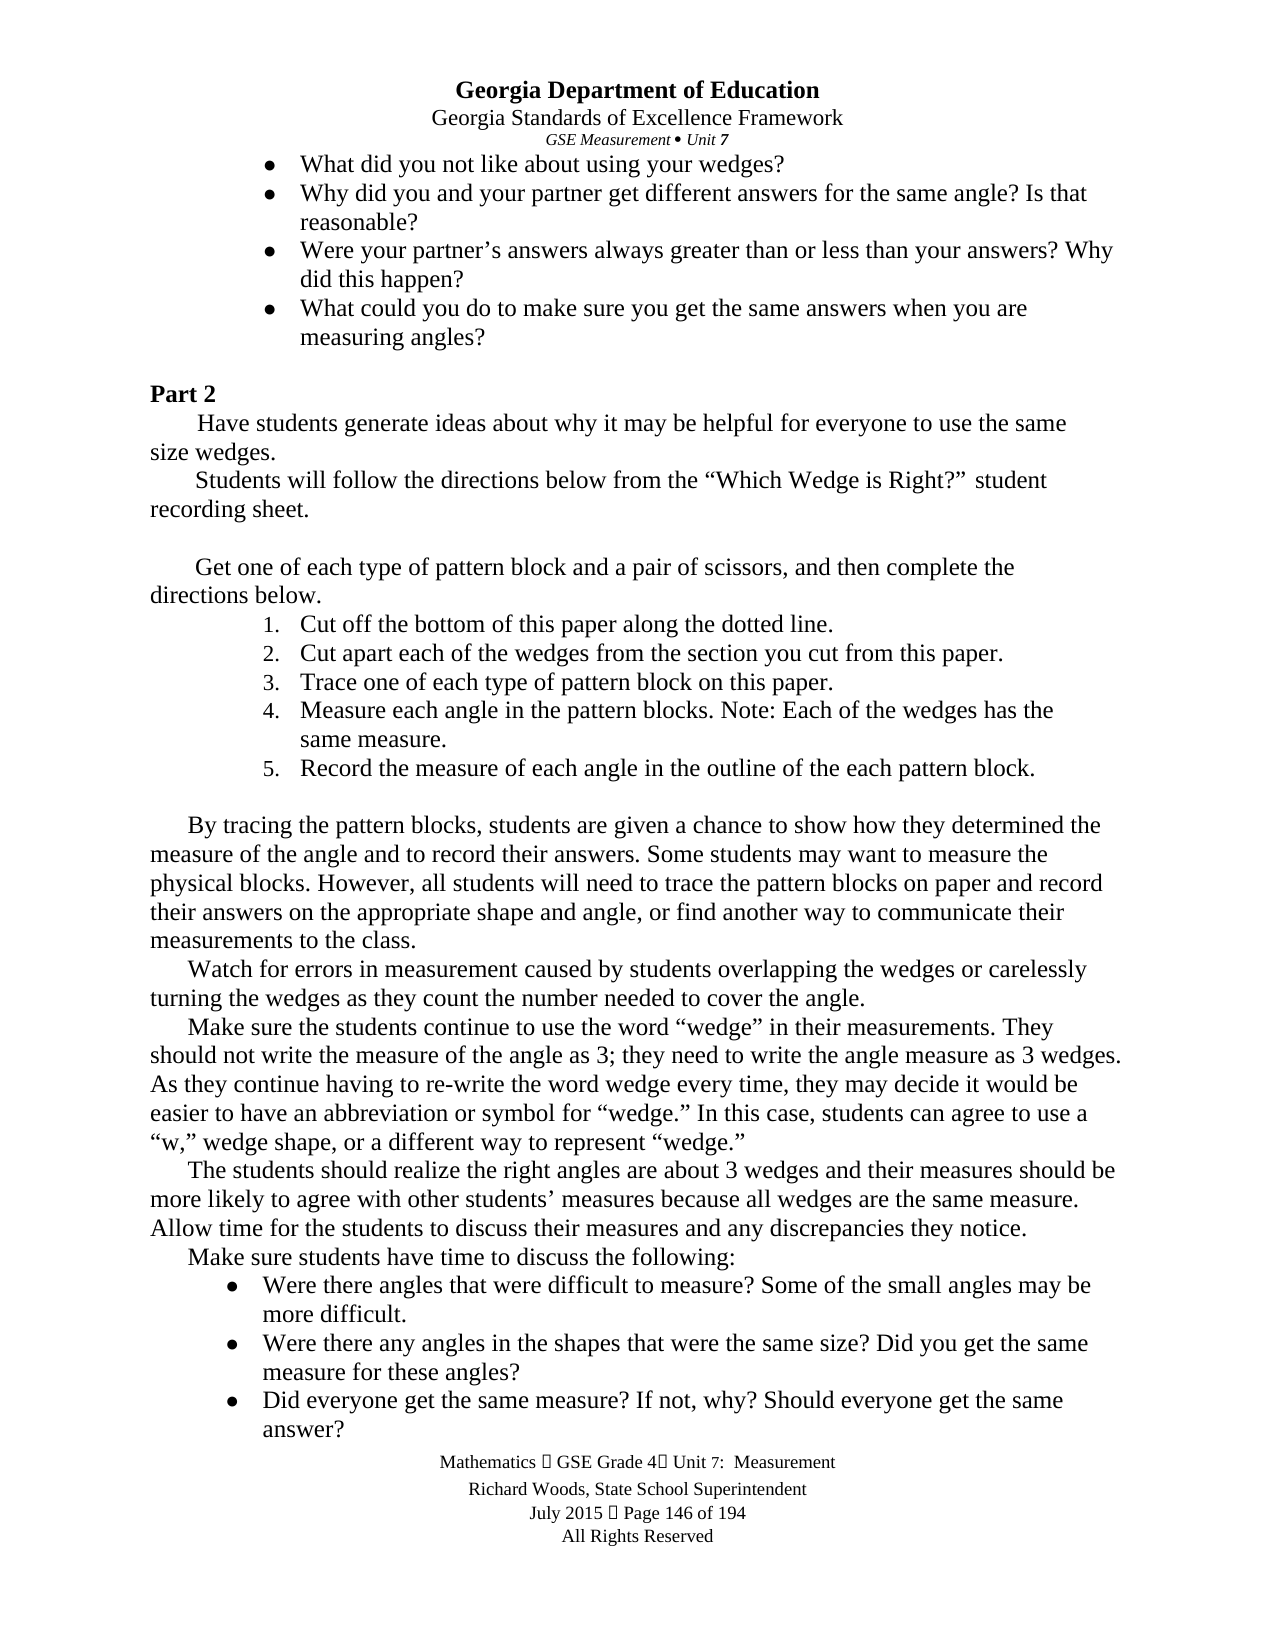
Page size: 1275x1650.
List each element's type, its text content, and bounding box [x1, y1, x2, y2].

text Get one of each type of pattern block and a pair of scissors, and then complete the directions below. [150, 552, 1080, 609]
list Record the measure of each angle in the outline of the each pattern block. [263, 753, 1080, 782]
list Were there angles that were difficult to measure? Some of the small angles may be more difficult. [225, 1271, 1125, 1328]
list Were your partner’s answers always greater than or less than your answers? Why did this happen? [263, 236, 1125, 293]
list Why did you and your partner get different answers for the same angle? Is that reasonable? [263, 178, 1125, 236]
text Make sure students have time to discuss the following: [150, 1242, 1125, 1271]
list Were there any angles in the shapes that were the same size? Did you get the same measure for these angles? [225, 1328, 1125, 1386]
list Measure each angle in the pattern blocks. Note: Each of the wedges has the same measure. [263, 696, 1080, 753]
text Part 2 [150, 379, 1125, 408]
text Make sure the students continue to use the word “wedge” in their measurements. They should not write the measure of the angle as 3; they need to write the angle measure as 3 wedges. As they continue having to re-write the word wedge every time, they may decide it would be easier to have an abbreviation or symbol for “wedge.” In this case, students can agree to use a “w,” wedge shape, or a different way to represent “wedge.” [150, 1012, 1125, 1156]
list What did you not like about using your wedges? [263, 149, 1125, 178]
list Cut off the bottom of this paper along the dotted line. [263, 609, 1080, 638]
text By tracing the pattern blocks, students are given a chance to show how they determined the measure of the angle and to record their answers. Some students may want to measure the physical blocks. However, all students will need to trace the pattern blocks on paper and record their answers on the appropriate shape and angle, or find another way to communicate their measurements to the class. [150, 811, 1125, 954]
text Watch for errors in measurement caused by students overlapping the wedges or carelessly turning the wedges as they count the number needed to cover the angle. [150, 954, 1125, 1012]
list Trace one of each type of pattern block on this paper. [263, 667, 1080, 696]
text Students will follow the directions below from the “Which Wedge is Right?” student recording sheet. [150, 466, 1125, 523]
list Did everyone get the same measure? If not, why? Should everyone get the same answer? [225, 1386, 1125, 1443]
text The students should realize the right angles are about 3 wedges and their measures should be more likely to agree with other students’ measures because all wedges are the same measure. Allow time for the students to discuss their measures and any discrepancies they notice. [150, 1156, 1125, 1242]
text Have students generate ideas about why it may be helpful for everyone to use the same size wedges. [150, 408, 1080, 466]
list What could you do to make sure you get the same answers when you are measuring angles? [263, 293, 1125, 351]
list Cut apart each of the wedges from the section you cut from this paper. [263, 638, 1080, 667]
